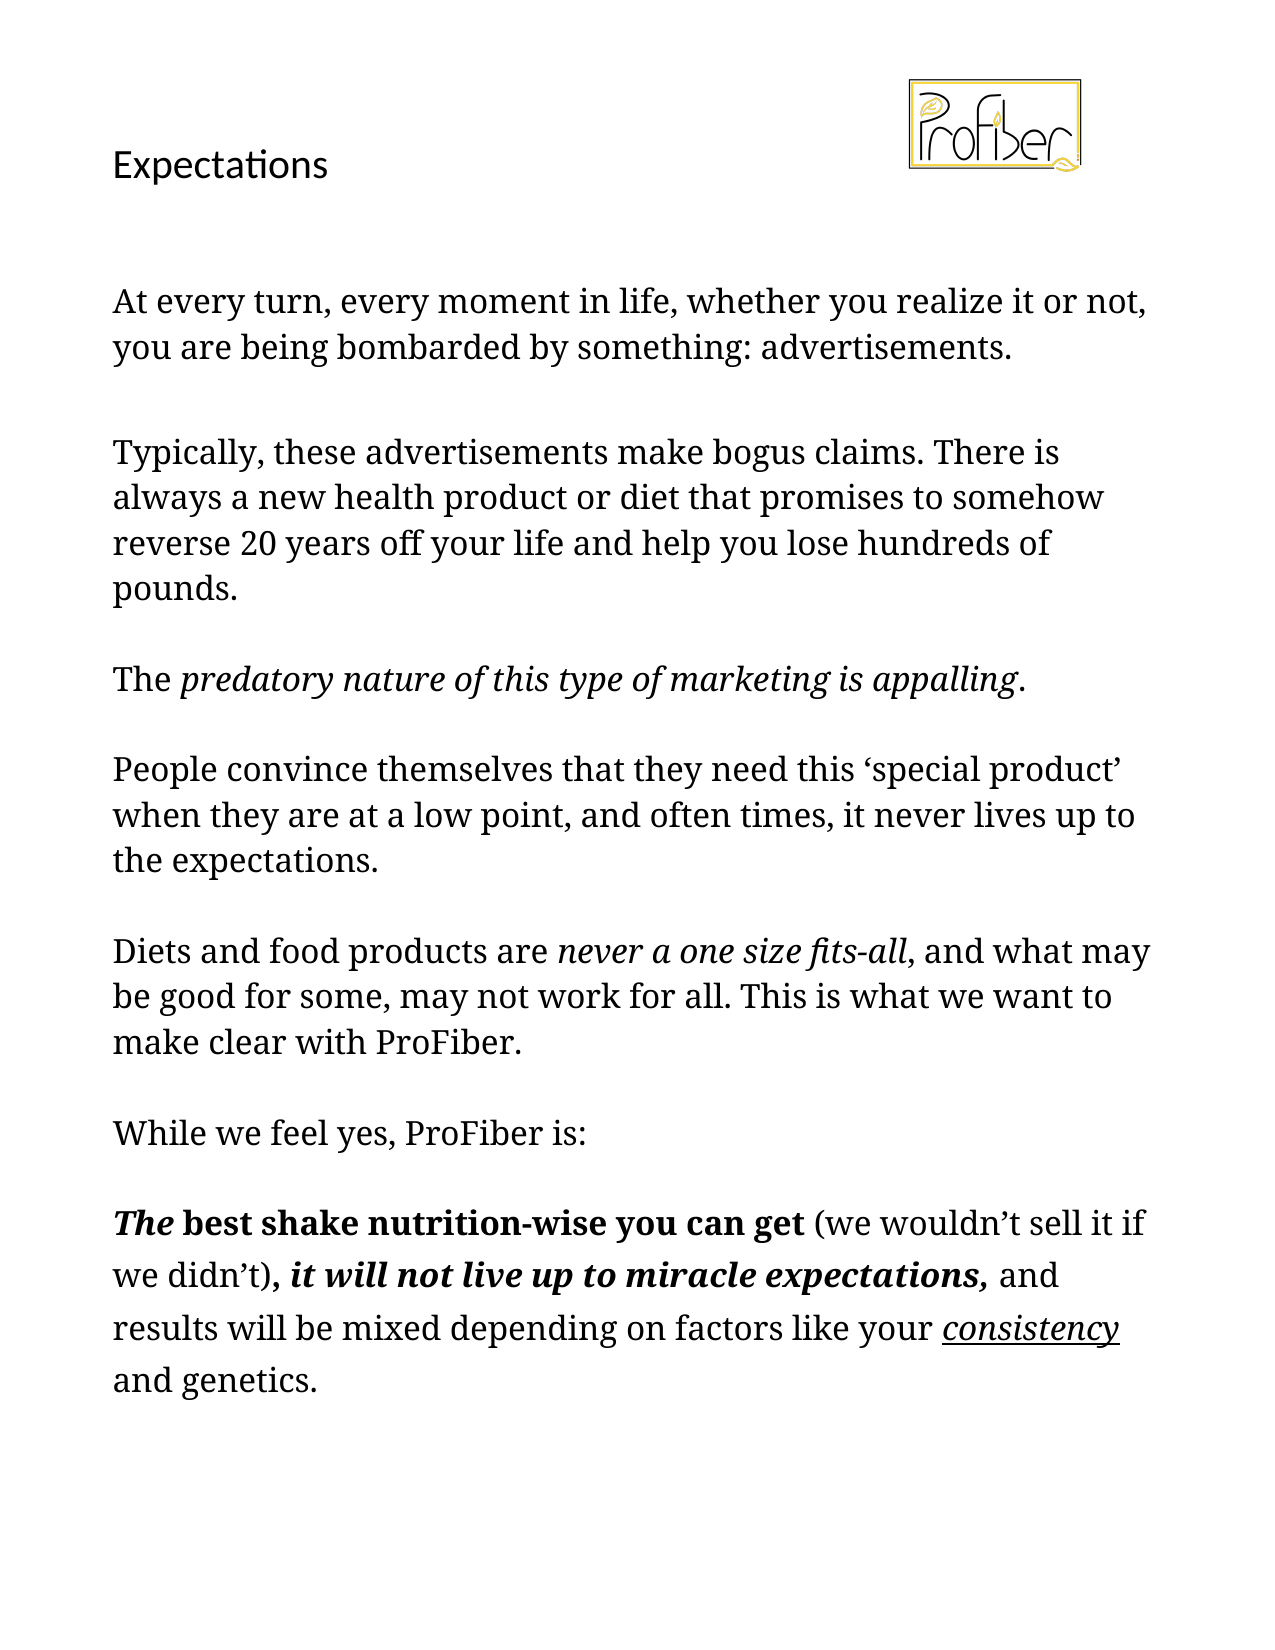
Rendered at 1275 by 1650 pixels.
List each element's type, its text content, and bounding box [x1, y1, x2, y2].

text People convince themselves that they need this ‘special product’ when they are at a low point, and often times, it never lives up to the expectations. [112, 746, 1162, 882]
picture [902, 75, 1088, 178]
text While we feel yes, ProFiber is: [112, 1109, 1162, 1155]
text Typically, these advertisements make bogus claims. There is always a new health product or diet that promises to somehow reverse 20 years off your life and help you lose hundreds of pounds. [112, 428, 1162, 610]
text At every turn, every moment in life, whether you realize it or not, you are being bombarded by something: advertisements. [112, 278, 1162, 369]
text The best shake nutrition-wise you can get (we wouldn’t sell it if we didn’t), it will not live up to miracle expectations, and results will be mixed depending on factors like your consistency and genetics. [112, 1200, 1162, 1402]
text Diets and food products are never a one size fits-all, and what may be good for some, may not work for all. This is what we want to make clear with ProFiber. [112, 928, 1162, 1064]
text The predatory nature of this type of marketing is appalling. [112, 656, 1162, 701]
